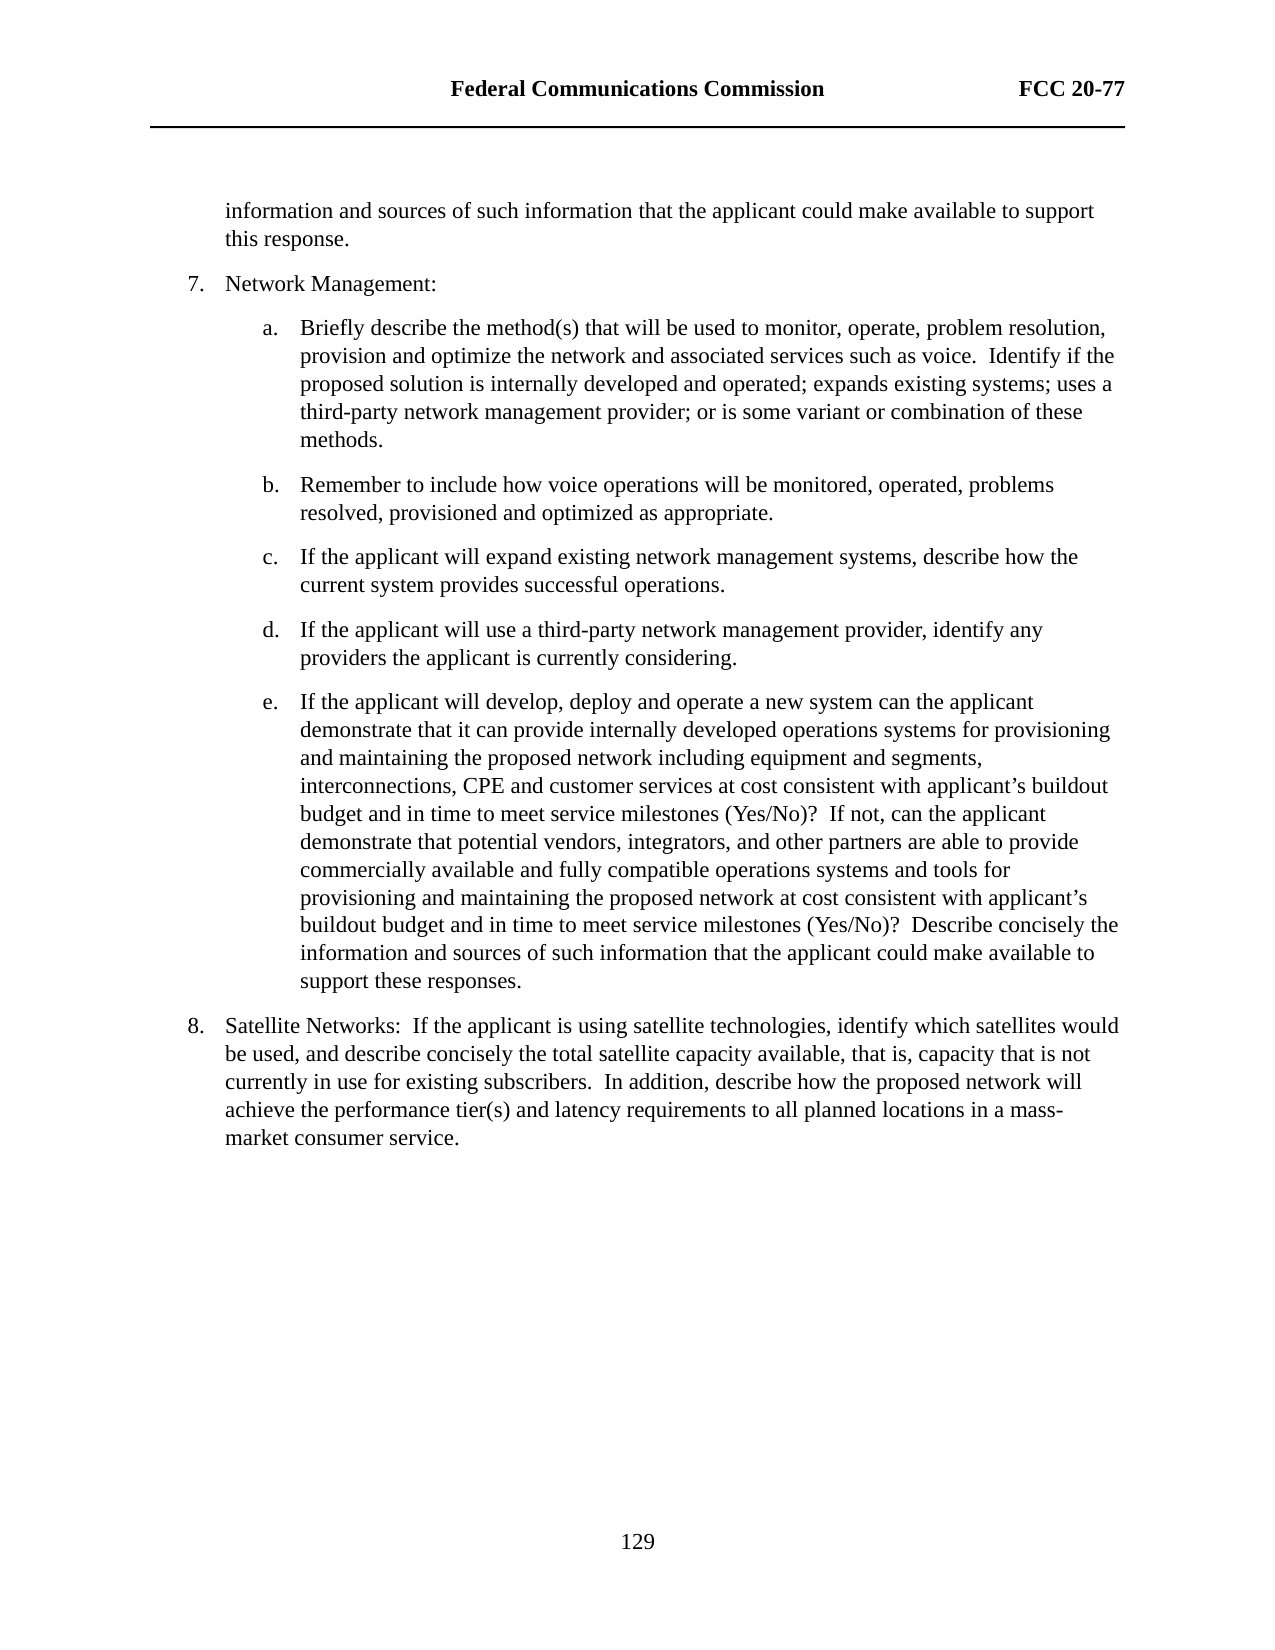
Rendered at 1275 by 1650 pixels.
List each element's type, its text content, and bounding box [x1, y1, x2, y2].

list Remember to include how voice operations will be monitored, operated, problems resolved, provisioned and optimized as appropriate. [262, 471, 1125, 525]
list If the applicant will develop, deploy and operate a new system can the applicant demonstrate that it can provide internally developed operations systems for provisioning and maintaining the proposed network including equipment and segments, interconnections, CPE and customer services at cost consistent with applicant’s buildout budget and in time to meet service milestones (Yes/No)? If not, can the applicant demonstrate that potential vendors, integrators, and other partners are able to provide commercially available and fully compatible operations systems and tools for provisioning and maintaining the proposed network at cost consistent with applicant’s buildout budget and in time to meet service milestones (Yes/No)? Describe concisely the information and sources of such information that the applicant could make available to support these responses. [262, 688, 1125, 994]
list If the applicant will expand existing network management systems, describe how the current system provides successful operations. [262, 543, 1125, 597]
list If the applicant will use a third-party network management provider, identify any providers the applicant is currently considering. [262, 616, 1125, 670]
list Satellite Networks: If the applicant is using satellite technologies, identify which satellites would be used, and describe concisely the total satellite capacity available, that is, capacity that is not currently in use for existing subscribers. In addition, describe how the proposed network will achieve the performance tier(s) and latency requirements to all planned locations in a mass-market consumer service. [187, 1012, 1125, 1150]
list Network Management: [187, 270, 1125, 296]
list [187, 197, 1125, 252]
list Briefly describe the method(s) that will be used to monitor, operate, problem resolution, provision and optimize the network and associated services such as voice. Identify if the proposed solution is internally developed and operated; expands existing systems; uses a third-party network management provider; or is some variant or combination of these methods. [262, 314, 1125, 452]
